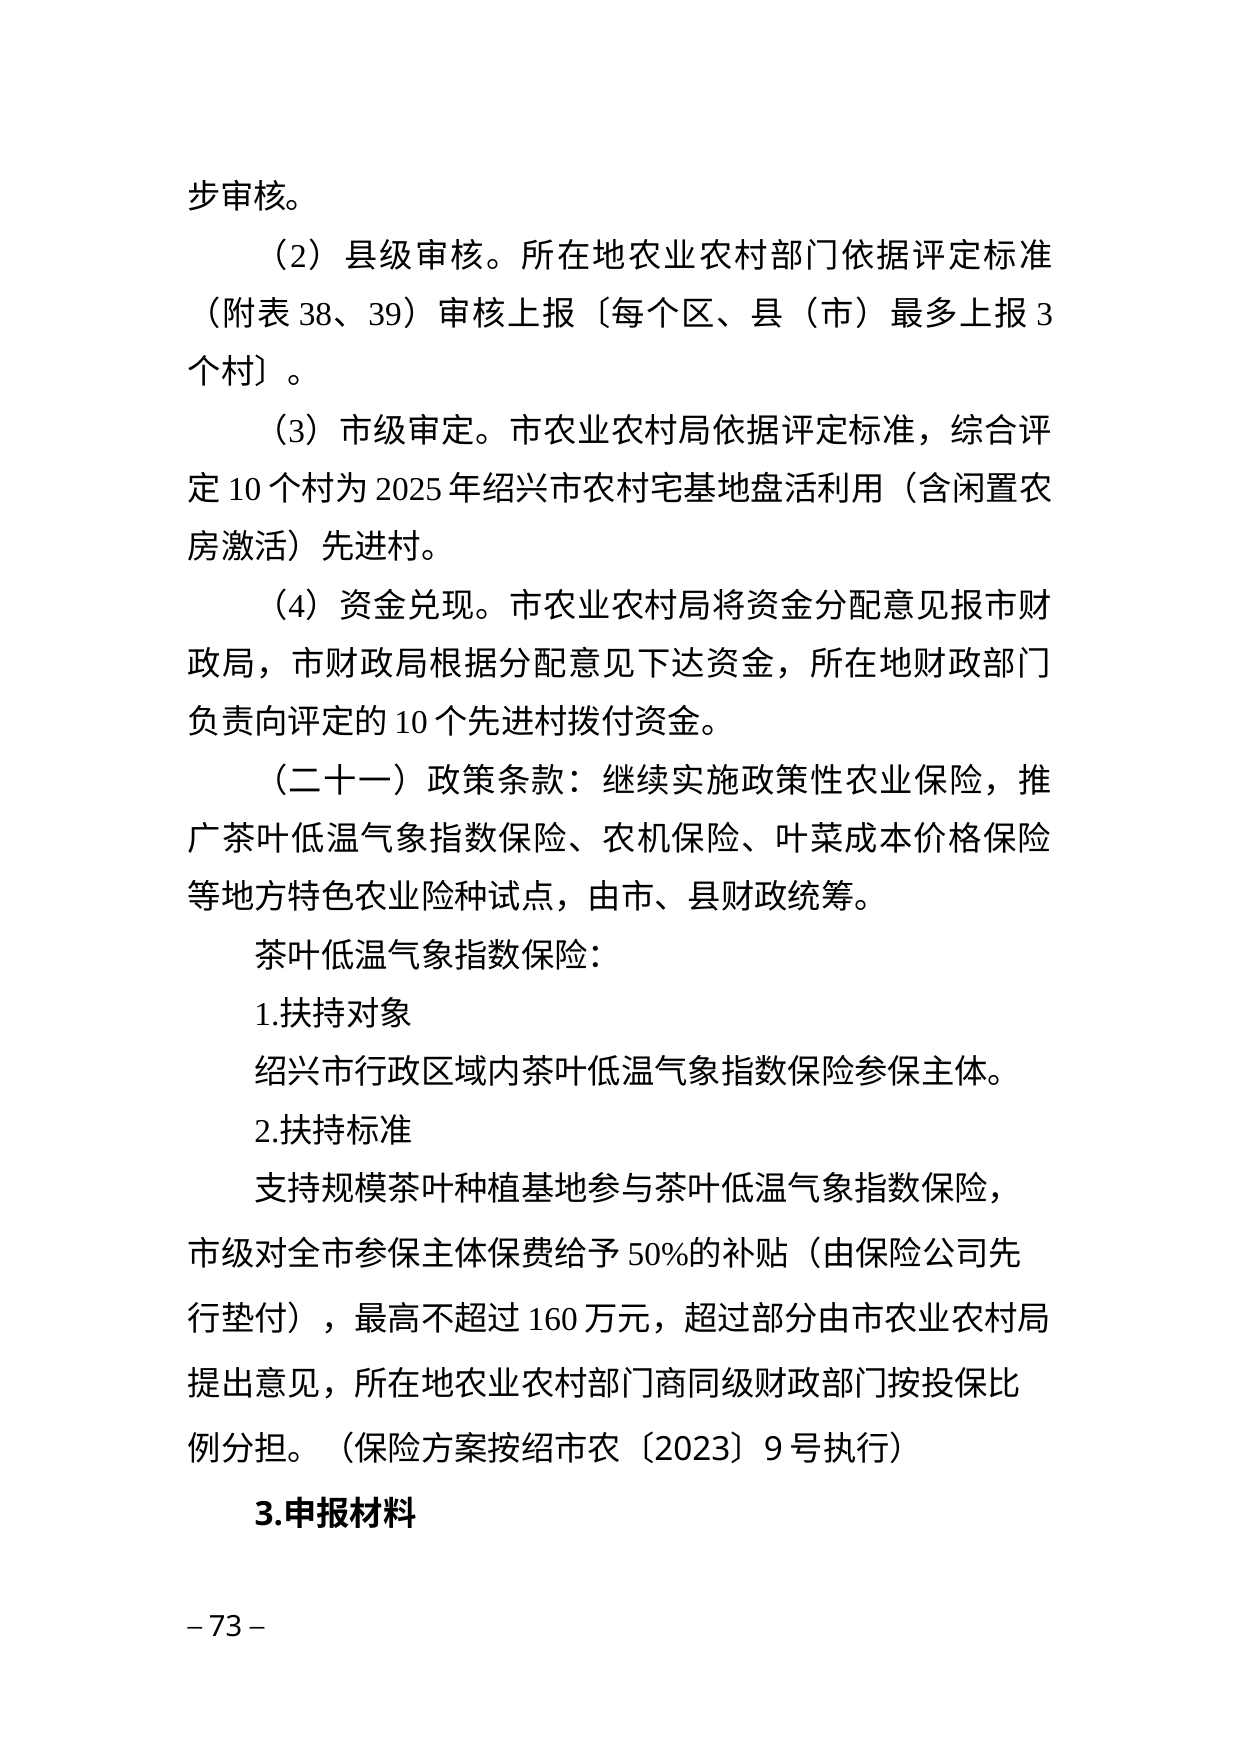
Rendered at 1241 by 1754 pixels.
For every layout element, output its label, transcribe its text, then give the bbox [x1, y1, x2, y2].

text 1.扶持对象 [187, 979, 1053, 1037]
text 支持规模茶叶种植基地参与茶叶低温气象指数保险，市级对全市参保主体保费给予50%的补贴（由保险公司先行垫付），最高不超过160万元，超过部分由市农业农村局提出意见，所在地农业农村部门商同级财政部门按投保比例分担。（保险方案按绍市农〔2023〕9号执行） [187, 1154, 1053, 1479]
text （4）资金兑现。市农业农村局将资金分配意见报市财政局，市财政局根据分配意见下达资金，所在地财政部门负责向评定的10个先进村拨付资金。 [187, 570, 1053, 745]
text （2）县级审核。所在地农业农村部门依据评定标准（附表38、39）审核上报〔每个区、县（市）最多上报3个村〕。 [187, 220, 1053, 395]
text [187, 162, 1053, 220]
text （3）市级审定。市农业农村局依据评定标准，综合评定10个村为2025年绍兴市农村宅基地盘活利用（含闲置农房激活）先进村。 [187, 395, 1053, 570]
text 3.申报材料 [187, 1479, 1053, 1544]
text 绍兴市行政区域内茶叶低温气象指数保险参保主体。 [187, 1037, 1053, 1095]
text 茶叶低温气象指数保险： [187, 920, 1053, 979]
text 2.扶持标准 [187, 1095, 1053, 1154]
text （二十一）政策条款：继续实施政策性农业保险，推广茶叶低温气象指数保险、农机保险、叶菜成本价格保险等地方特色农业险种试点，由市、县财政统筹。 [187, 745, 1053, 920]
